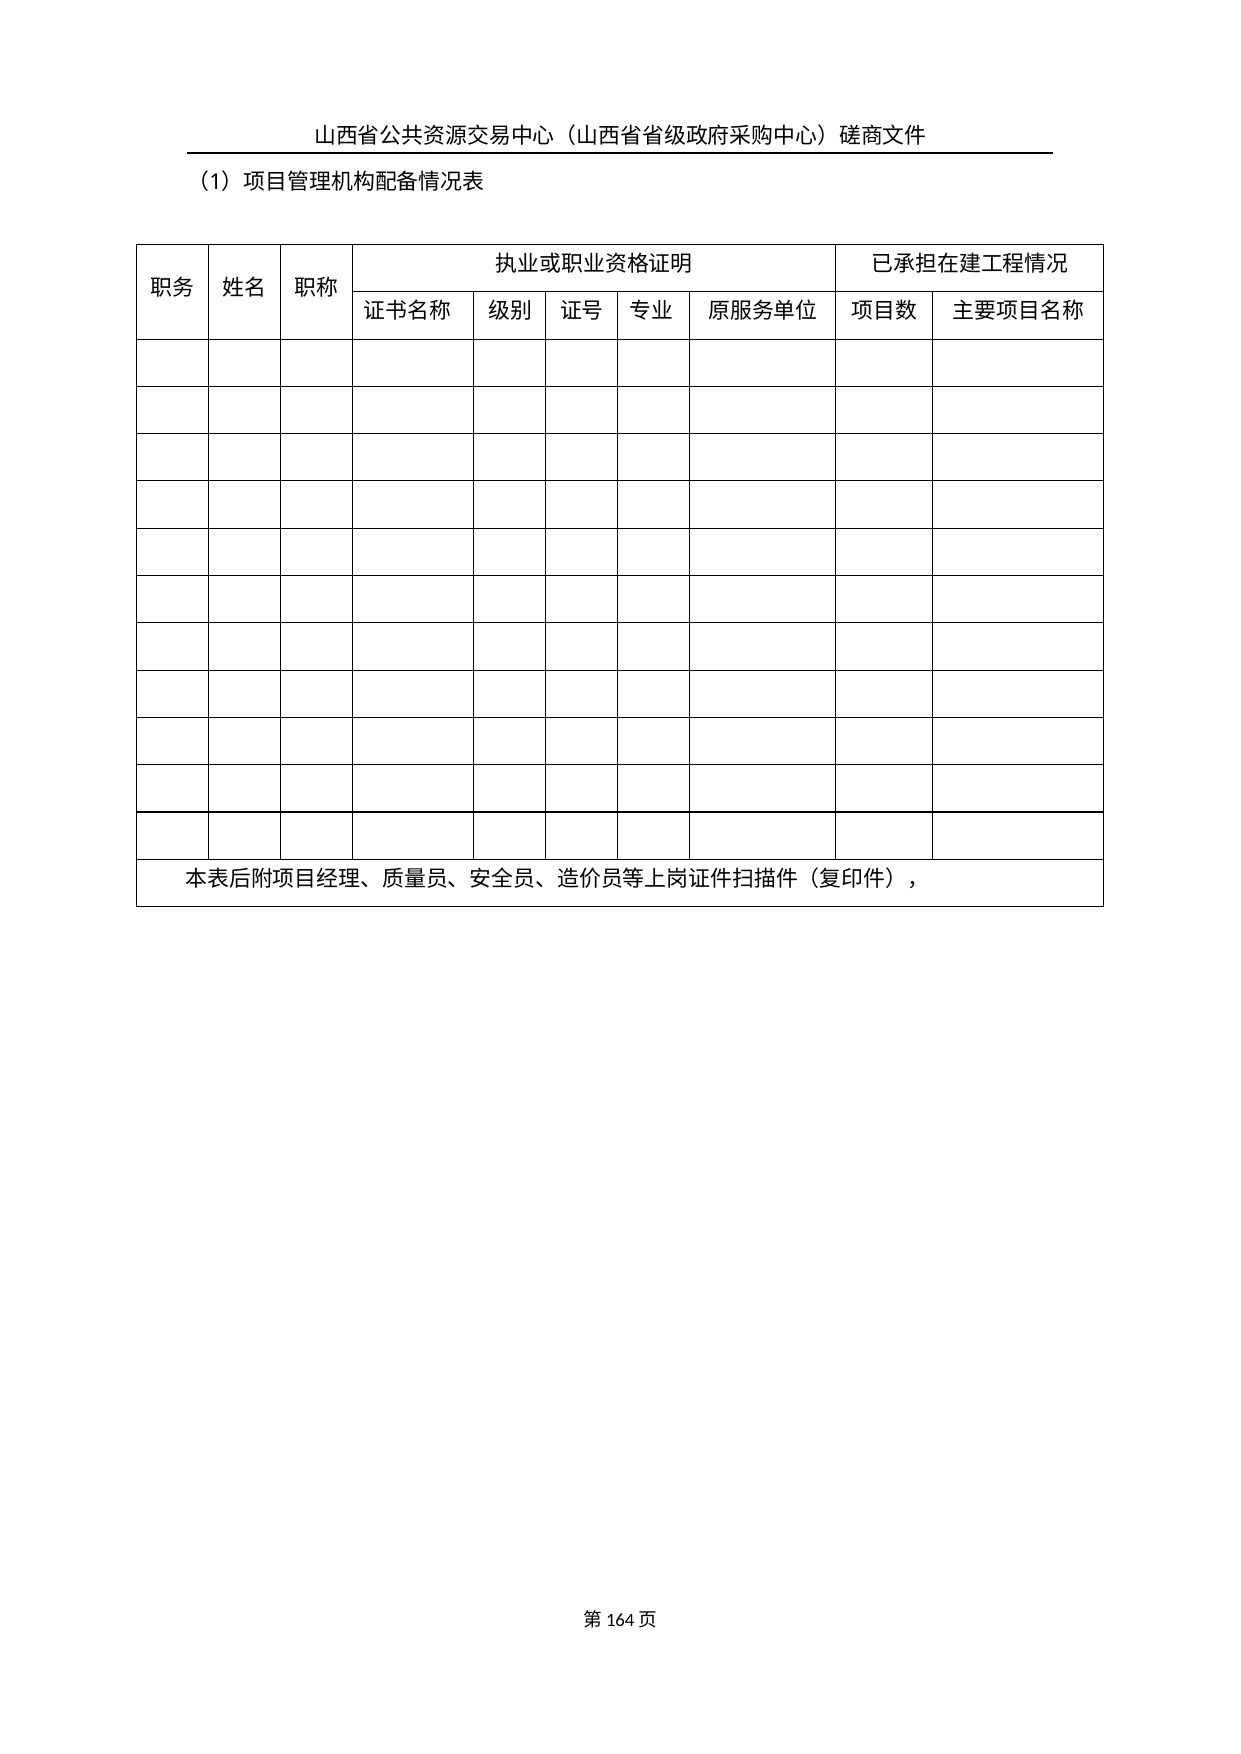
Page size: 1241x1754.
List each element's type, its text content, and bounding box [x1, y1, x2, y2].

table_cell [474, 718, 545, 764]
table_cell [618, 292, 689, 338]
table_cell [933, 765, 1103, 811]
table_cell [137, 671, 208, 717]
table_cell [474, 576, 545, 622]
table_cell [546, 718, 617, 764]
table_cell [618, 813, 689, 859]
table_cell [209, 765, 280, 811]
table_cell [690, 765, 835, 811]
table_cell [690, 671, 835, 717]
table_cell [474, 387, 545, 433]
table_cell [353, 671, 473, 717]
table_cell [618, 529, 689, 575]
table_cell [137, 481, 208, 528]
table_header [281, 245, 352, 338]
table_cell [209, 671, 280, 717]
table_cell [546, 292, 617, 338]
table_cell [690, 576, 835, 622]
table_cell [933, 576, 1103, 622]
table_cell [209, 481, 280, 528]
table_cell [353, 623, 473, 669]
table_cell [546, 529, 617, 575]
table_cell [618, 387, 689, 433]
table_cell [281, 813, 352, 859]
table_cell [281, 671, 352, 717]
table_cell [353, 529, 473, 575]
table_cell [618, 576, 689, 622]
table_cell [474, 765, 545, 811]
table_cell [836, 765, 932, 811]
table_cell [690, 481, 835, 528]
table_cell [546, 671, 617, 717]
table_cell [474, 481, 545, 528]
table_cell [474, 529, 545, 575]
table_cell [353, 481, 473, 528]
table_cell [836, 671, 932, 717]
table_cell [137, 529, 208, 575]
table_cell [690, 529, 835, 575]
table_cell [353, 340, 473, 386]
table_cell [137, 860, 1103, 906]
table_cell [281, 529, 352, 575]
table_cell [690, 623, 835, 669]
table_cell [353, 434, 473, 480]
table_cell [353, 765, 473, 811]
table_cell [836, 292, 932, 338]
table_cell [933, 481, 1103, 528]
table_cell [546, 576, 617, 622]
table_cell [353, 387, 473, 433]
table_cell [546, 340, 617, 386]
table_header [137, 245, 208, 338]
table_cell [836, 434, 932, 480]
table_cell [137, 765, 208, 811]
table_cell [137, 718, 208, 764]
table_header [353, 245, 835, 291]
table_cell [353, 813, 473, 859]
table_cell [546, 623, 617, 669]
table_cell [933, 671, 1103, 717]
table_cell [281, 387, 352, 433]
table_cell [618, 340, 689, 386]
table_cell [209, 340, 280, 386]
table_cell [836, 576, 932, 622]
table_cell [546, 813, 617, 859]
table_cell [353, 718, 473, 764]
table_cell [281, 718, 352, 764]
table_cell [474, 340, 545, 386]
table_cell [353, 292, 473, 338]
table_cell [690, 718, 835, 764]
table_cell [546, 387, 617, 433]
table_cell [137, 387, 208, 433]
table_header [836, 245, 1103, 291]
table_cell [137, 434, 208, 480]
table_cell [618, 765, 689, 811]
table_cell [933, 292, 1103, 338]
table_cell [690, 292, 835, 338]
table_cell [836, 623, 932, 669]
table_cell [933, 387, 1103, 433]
text （1）项目管理机构配备情况表 [187, 164, 1053, 196]
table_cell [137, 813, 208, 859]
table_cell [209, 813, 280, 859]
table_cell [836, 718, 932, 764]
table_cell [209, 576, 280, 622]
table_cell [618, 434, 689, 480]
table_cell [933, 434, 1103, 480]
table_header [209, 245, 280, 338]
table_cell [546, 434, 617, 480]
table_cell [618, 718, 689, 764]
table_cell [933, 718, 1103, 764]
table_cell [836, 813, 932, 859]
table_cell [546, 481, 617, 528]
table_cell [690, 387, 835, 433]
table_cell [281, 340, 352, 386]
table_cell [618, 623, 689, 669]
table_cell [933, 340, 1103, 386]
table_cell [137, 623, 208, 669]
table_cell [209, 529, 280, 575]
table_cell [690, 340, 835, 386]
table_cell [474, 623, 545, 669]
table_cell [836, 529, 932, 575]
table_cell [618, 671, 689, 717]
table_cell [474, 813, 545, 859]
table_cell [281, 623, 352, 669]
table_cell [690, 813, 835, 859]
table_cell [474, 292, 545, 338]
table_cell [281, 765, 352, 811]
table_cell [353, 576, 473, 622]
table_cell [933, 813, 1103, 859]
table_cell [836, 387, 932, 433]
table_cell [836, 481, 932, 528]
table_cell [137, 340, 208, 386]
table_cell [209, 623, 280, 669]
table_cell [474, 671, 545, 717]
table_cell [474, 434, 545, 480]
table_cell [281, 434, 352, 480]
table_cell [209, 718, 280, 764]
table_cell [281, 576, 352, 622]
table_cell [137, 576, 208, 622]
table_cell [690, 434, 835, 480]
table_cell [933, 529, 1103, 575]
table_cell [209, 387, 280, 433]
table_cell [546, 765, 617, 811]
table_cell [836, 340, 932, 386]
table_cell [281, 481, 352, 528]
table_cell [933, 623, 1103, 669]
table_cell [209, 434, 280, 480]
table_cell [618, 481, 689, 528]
